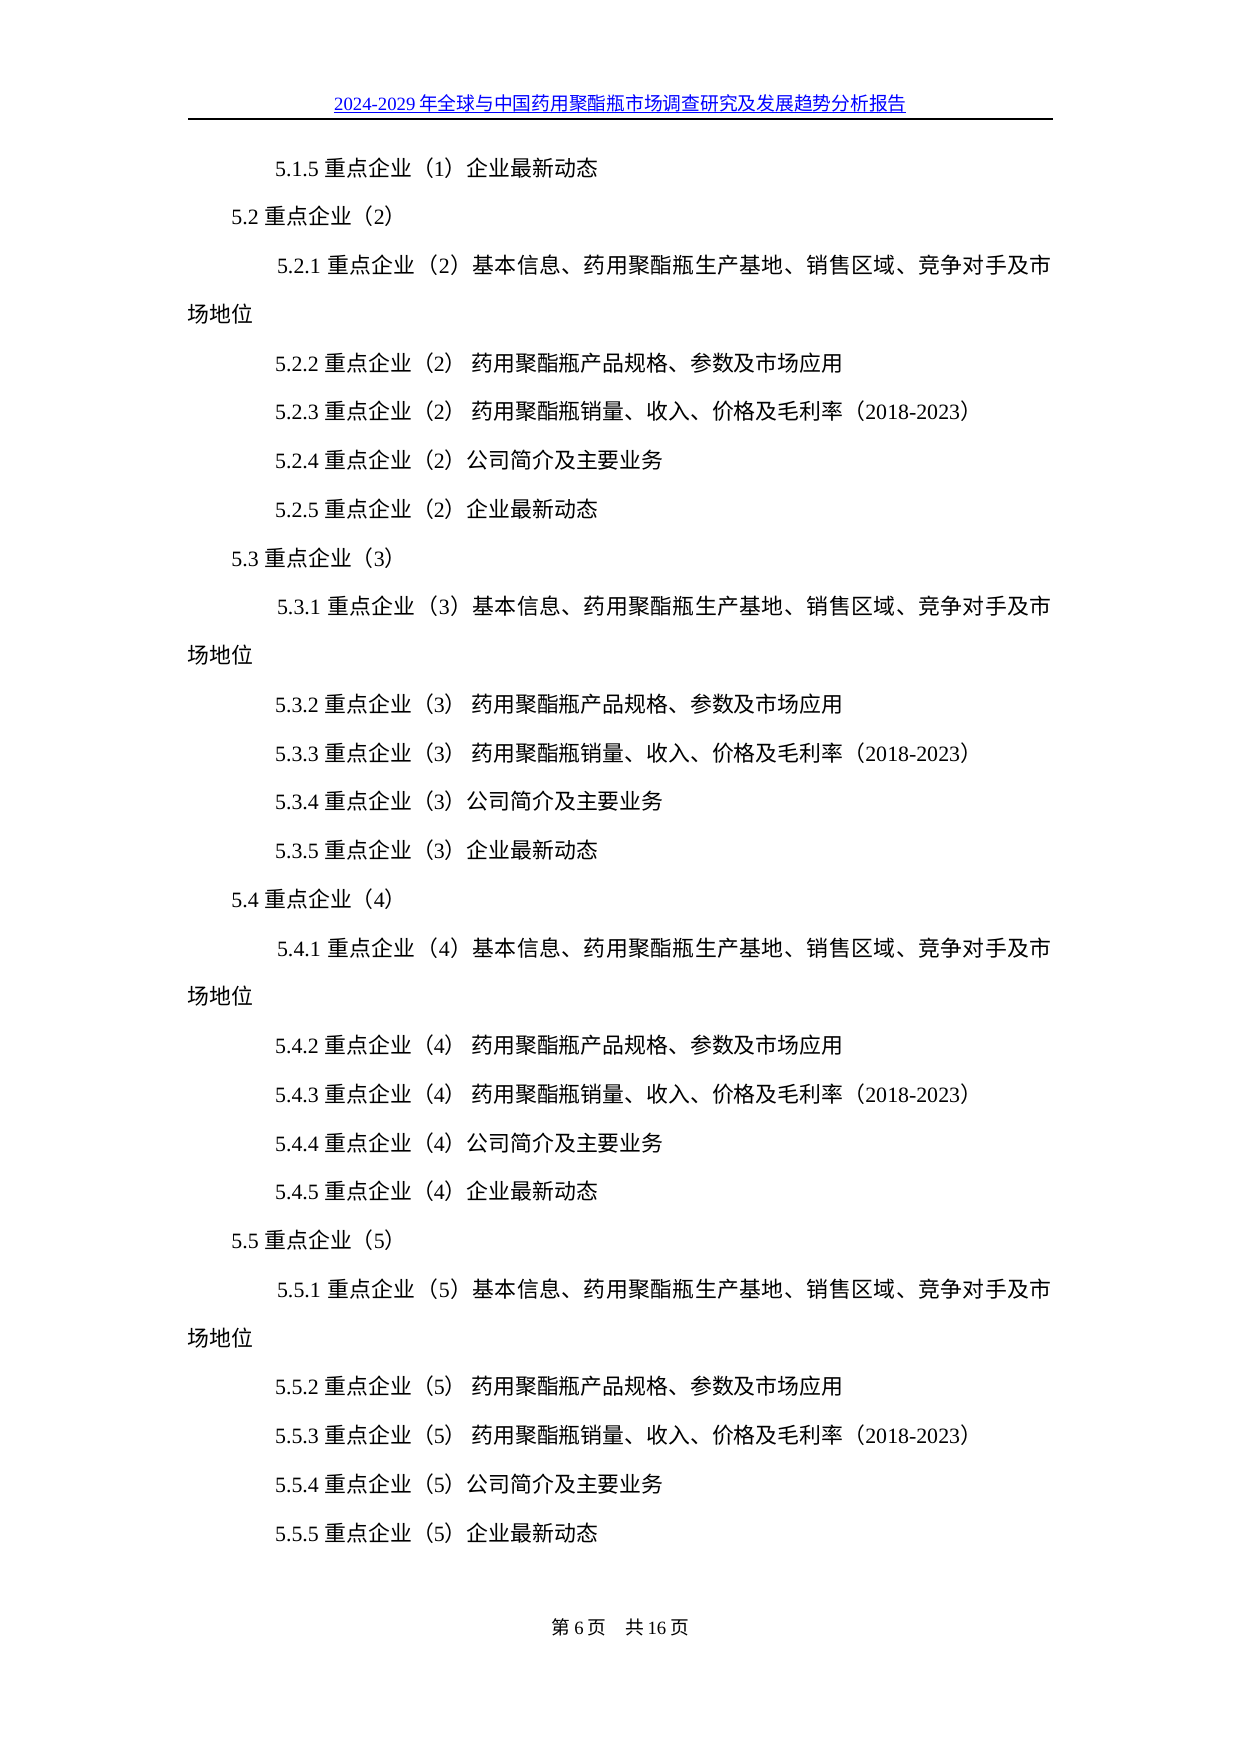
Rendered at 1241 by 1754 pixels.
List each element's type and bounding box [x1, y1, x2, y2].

text [187, 150, 1053, 1548]
